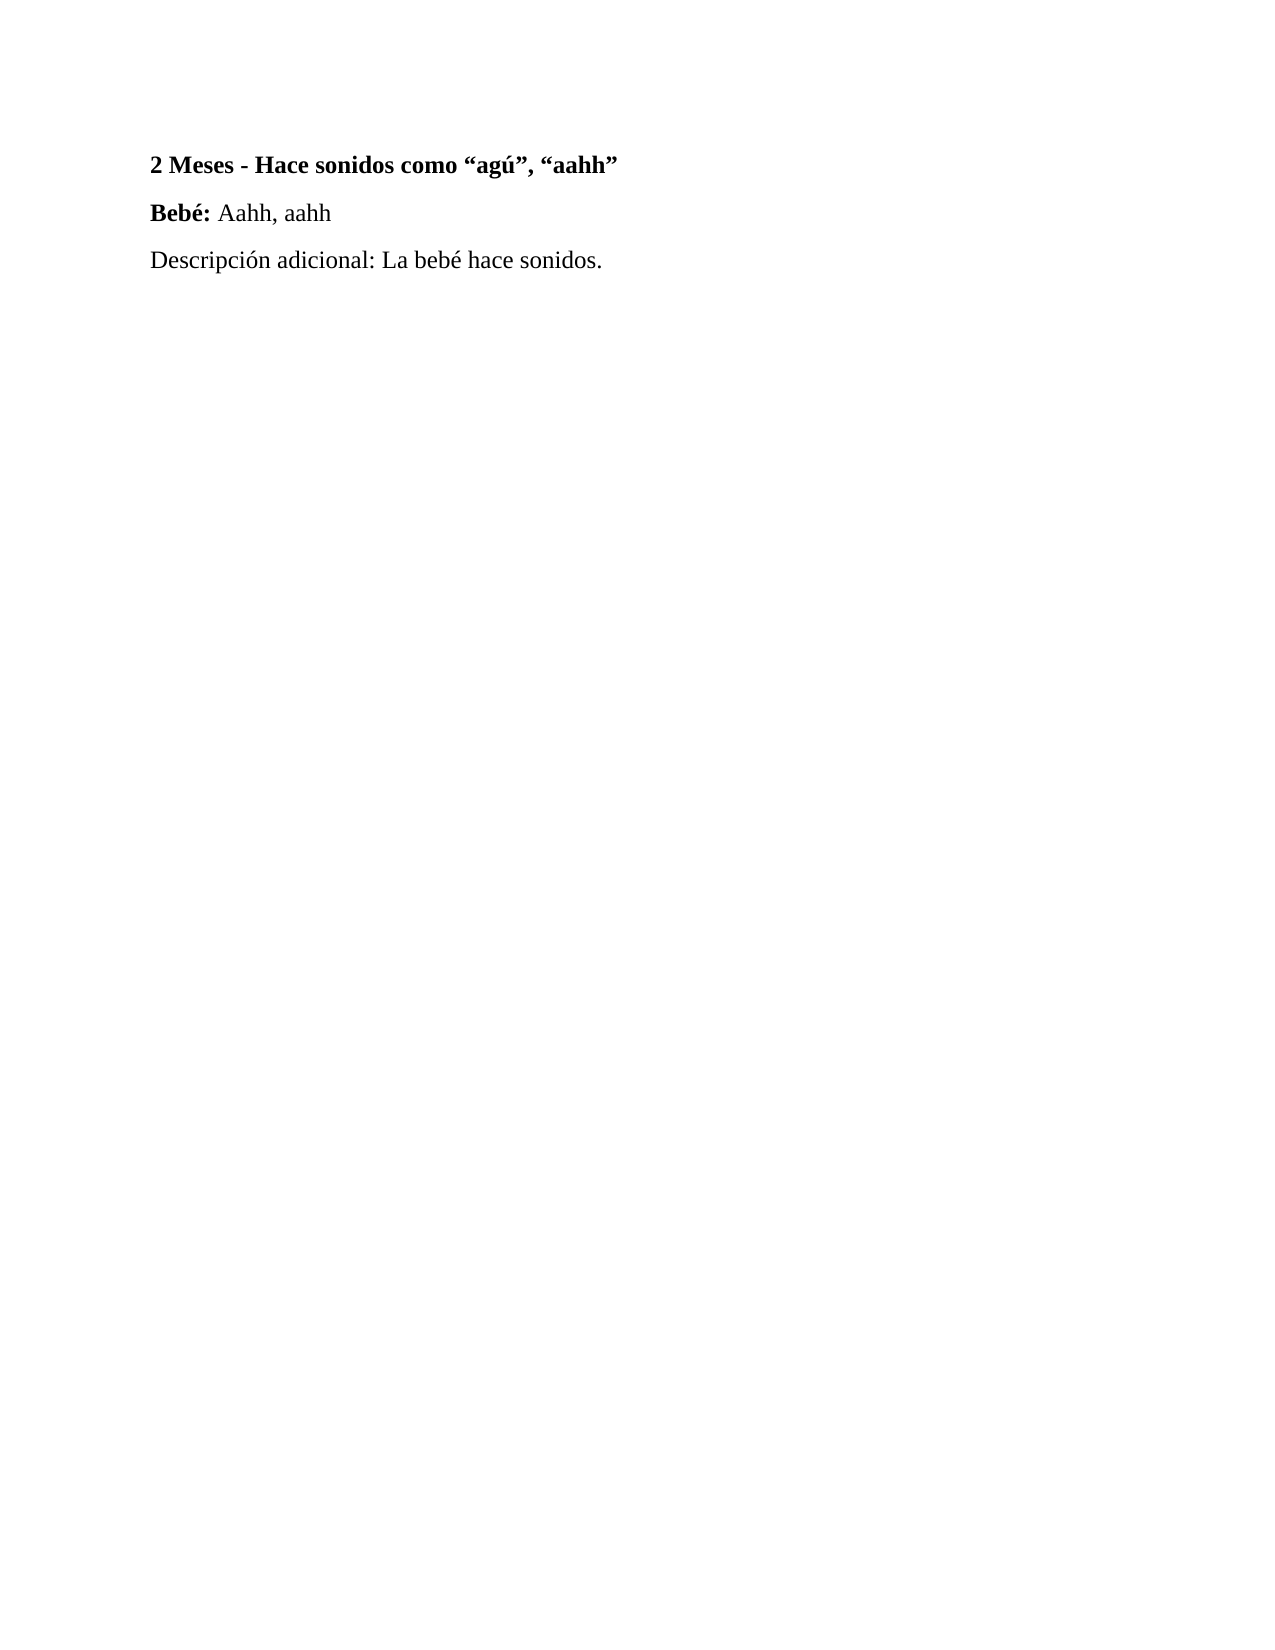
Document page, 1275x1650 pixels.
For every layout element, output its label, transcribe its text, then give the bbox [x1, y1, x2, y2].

text Descripción adicional: La bebé hace sonidos. [150, 245, 1125, 274]
text 2 Meses - Hace sonidos como “agú”, “aahh” [150, 150, 1125, 179]
text Bebé: Aahh, aahh [150, 198, 1125, 226]
